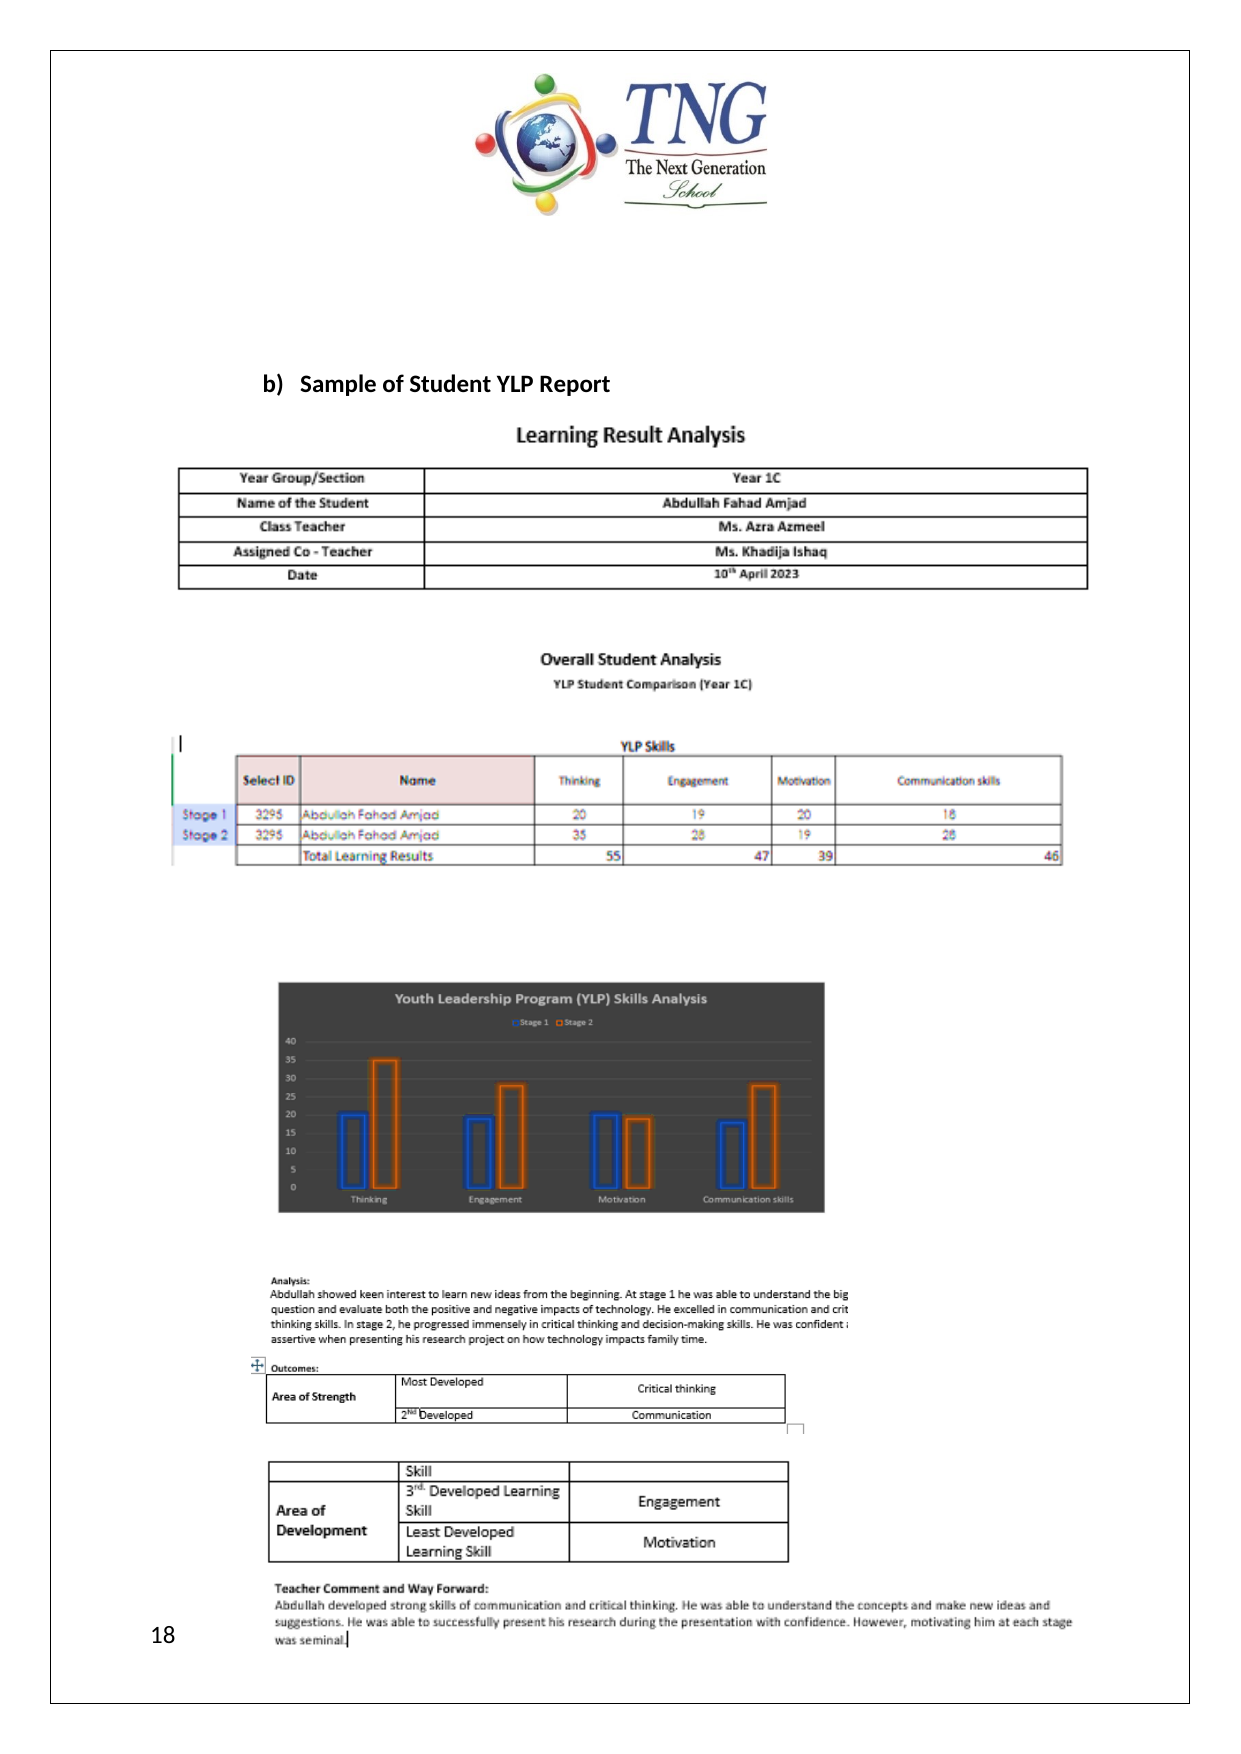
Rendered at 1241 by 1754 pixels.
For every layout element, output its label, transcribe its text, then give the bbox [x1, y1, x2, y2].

list Sample of Student YLP Report [262, 368, 1090, 398]
picture [150, 396, 1147, 928]
picture [472, 73, 768, 216]
picture [205, 947, 1132, 1681]
